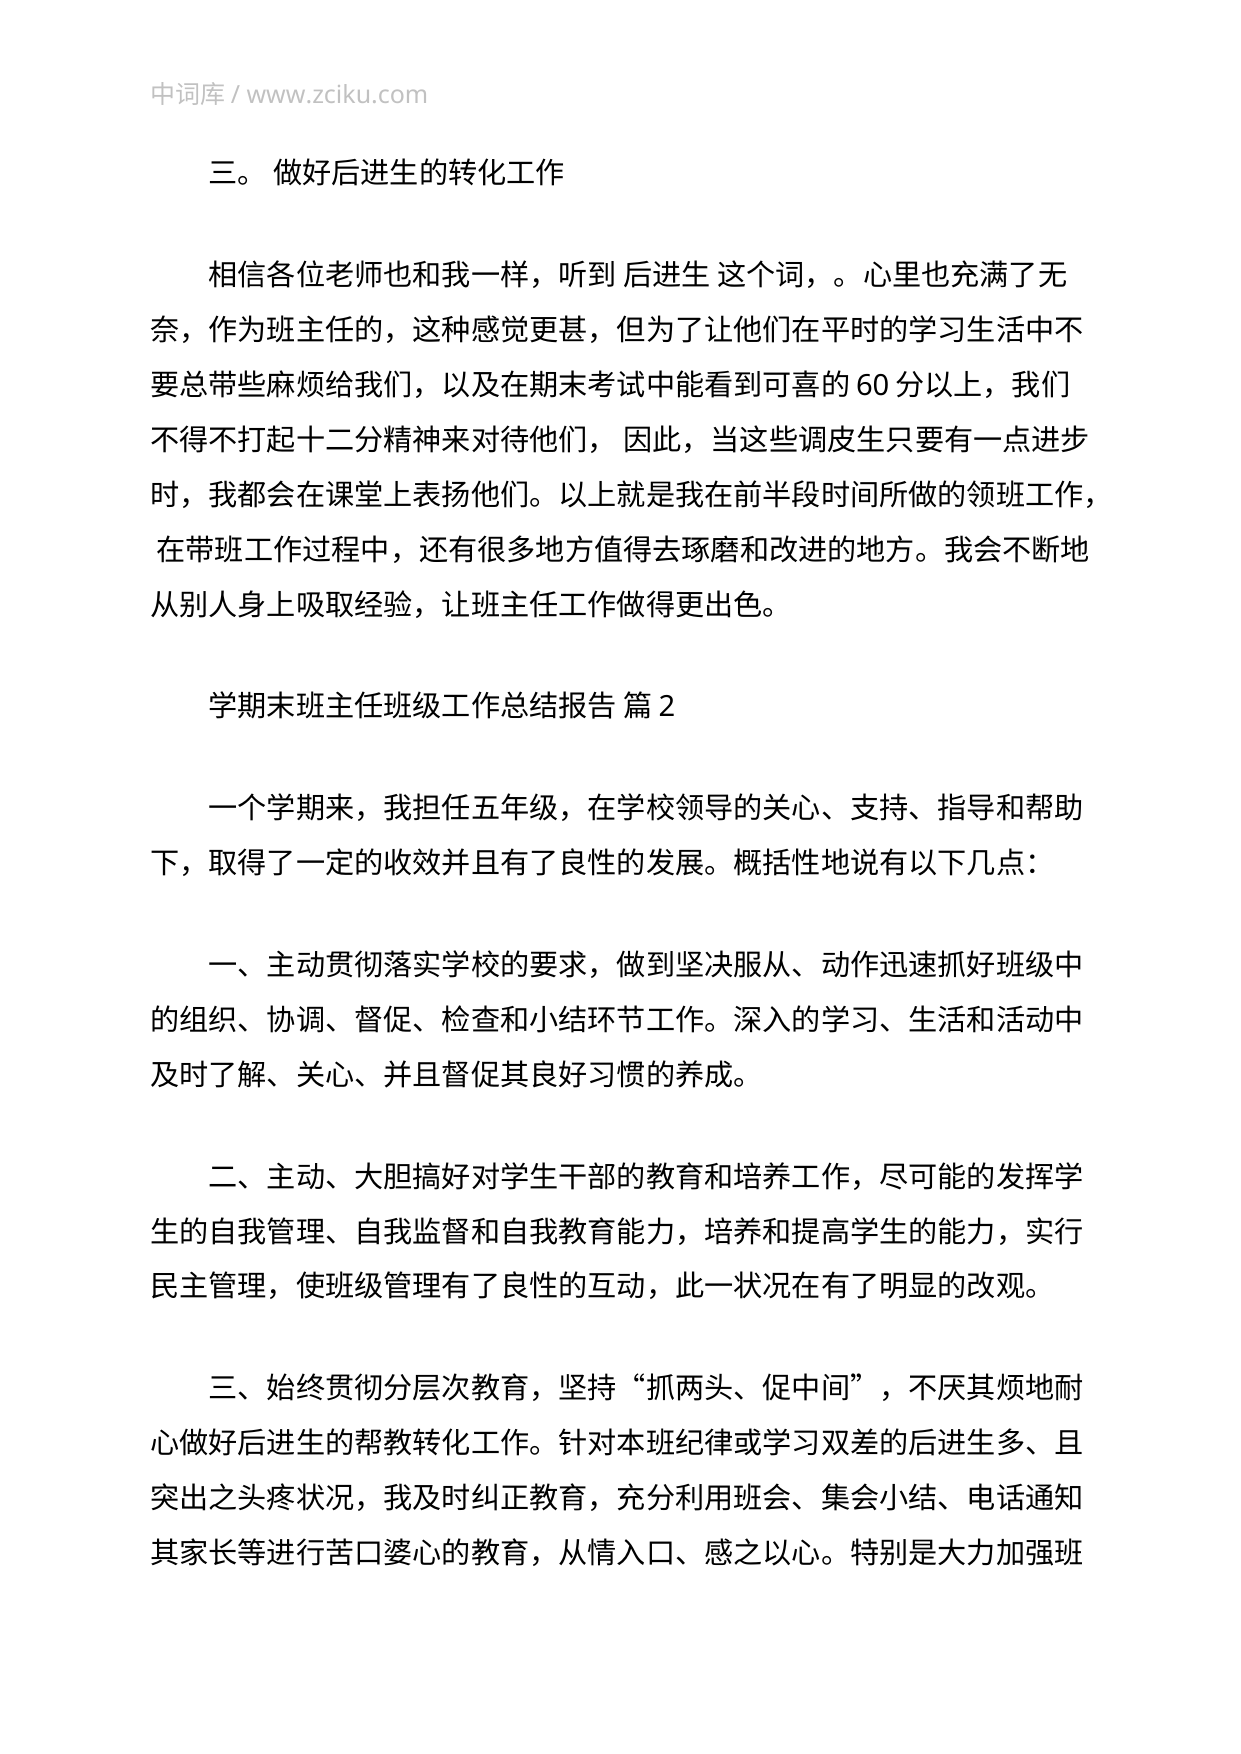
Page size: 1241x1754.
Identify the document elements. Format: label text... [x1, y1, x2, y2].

text 二、主动、大胆搞好对学生干部的教育和培养工作，尽可能的发挥学生的自我管理、自我监督和自我教育能力，培养和提高学生的能力，实行民主管理，使班级管理有了良性的互动，此一状况在有了明显的改观。 [150, 1153, 1090, 1305]
text 一个学期来，我担任五年级，在学校领导的关心、支持、指导和帮助下，取得了一定的收效并且有了良性的发展。概括性地说有以下几点： [150, 785, 1090, 882]
text 相信各位老师也和我一样，听到 后进生 这个词，。心里也充满了无奈，作为班主任的，这种感觉更甚，但为了让他们在平时的学习生活中不要总带些麻烦给我们，以及在期末考试中能看到可喜的60分以上，我们不得不打起十二分精神来对待他们， 因此，当这些调皮生只要有一点进步时，我都会在课堂上表扬他们。以上就是我在前半段时间所做的领班工作， 在带班工作过程中，还有很多地方值得去琢磨和改进的地方。我会不断地从别人身上吸取经验，让班主任工作做得更出色。 [150, 252, 1090, 623]
text 学期末班主任班级工作总结报告 篇2 [150, 683, 1090, 725]
text 一、主动贯彻落实学校的要求，做到坚决服从、动作迅速抓好班级中的组织、协调、督促、检查和小结环节工作。深入的学习、生活和活动中及时了解、关心、并且督促其良好习惯的养成。 [150, 942, 1090, 1094]
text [150, 1365, 1090, 1572]
text 三。 做好后进生的转化工作 [150, 150, 1090, 192]
